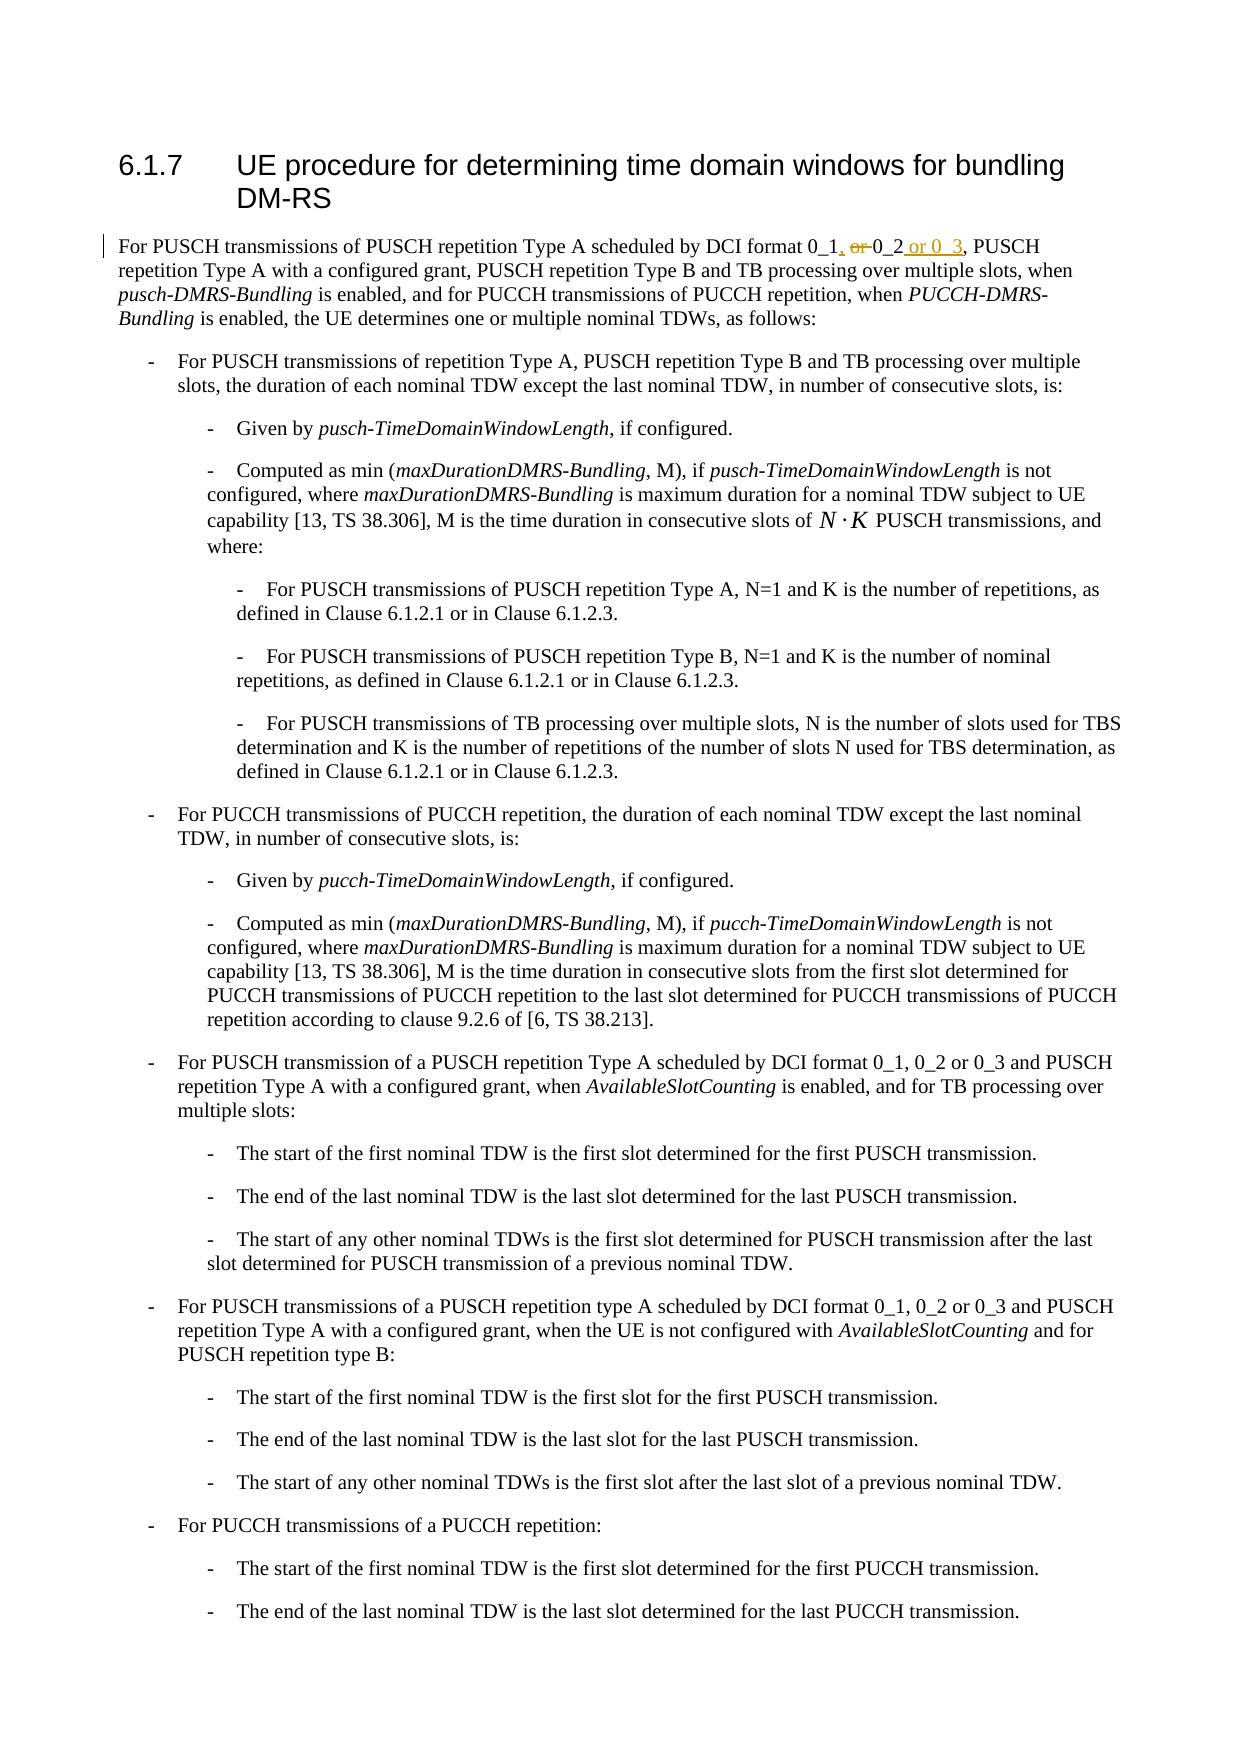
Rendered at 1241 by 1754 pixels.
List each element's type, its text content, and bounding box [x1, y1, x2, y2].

text - For PUSCH transmissions of repetition Type A, PUSCH repetition Type B and TB processing over multiple slots, the duration of each nominal TDW except the last nominal TDW, in number of consecutive slots, is: [148, 348, 1122, 397]
text - The end of the last nominal TDW is the last slot determined for the last PUSCH transmission. [207, 1184, 1122, 1208]
text - The start of the first nominal TDW is the first slot for the first PUSCH transmission. [207, 1384, 1122, 1409]
text - The start of any other nominal TDWs is the first slot determined for PUSCH transmission after the last slot determined for PUSCH transmission of a previous nominal TDW. [207, 1227, 1122, 1275]
text - For PUCCH transmissions of PUCCH repetition, the duration of each nominal TDW except the last nominal TDW, in number of consecutive slots, is: [148, 801, 1122, 849]
text - The start of any other nominal TDWs is the first slot after the last slot of a previous nominal TDW. [207, 1470, 1122, 1494]
text - Computed as min (maxDurationDMRS-Bundling, M), if pusch-TimeDomainWindowLength is not configured, where maxDurationDMRS-Bundling is maximum duration for a nominal TDW subject to UE capability [13, TS 38.306], M is the time duration in consecutive slots of PUSCH transmissions, and where: [207, 458, 1122, 558]
text - For PUSCH transmissions of TB processing over multiple slots, N is the number of slots used for TBS determination and K is the number of repetitions of the number of slots N used for TBS determination, as defined in Clause 6.1.2.1 or in Clause 6.1.2.3. [236, 711, 1122, 783]
text - Given by pusch-TimeDomainWindowLength, if configured. [207, 415, 1122, 439]
subtitle 6.1.7 UE procedure for determining time domain windows for bundling DM-RS [118, 148, 1122, 215]
text - Given by pucch-TimeDomainWindowLength, if configured. [207, 868, 1122, 892]
text For PUSCH transmissions of PUSCH repetition Type A scheduled by DCI format 0_1 0_2, PUSCH repetition Type A with a configured grant, PUSCH repetition Type B and TB processing over multiple slots, when pusch-DMRS-Bundling is enabled, and for PUCCH transmissions of PUCCH repetition, when PUCCH-DMRS-Bundling is enabled, the UE determines one or multiple nominal TDWs, as follows: [118, 233, 1122, 330]
text - For PUCCH transmissions of a PUCCH repetition: [148, 1513, 1122, 1537]
text - For PUSCH transmissions of PUSCH repetition Type B, N=1 and K is the number of nominal repetitions, as defined in Clause 6.1.2.1 or in Clause 6.1.2.3. [236, 644, 1122, 692]
text - The end of the last nominal TDW is the last slot for the last PUSCH transmission. [207, 1427, 1122, 1451]
text - The end of the last nominal TDW is the last slot determined for the last PUCCH transmission. [207, 1599, 1122, 1623]
text - For PUSCH transmission of a PUSCH repetition Type A scheduled by DCI format 0_1, 0_2 or 0_3 and PUSCH repetition Type A with a configured grant, when AvailableSlotCounting is enabled, and for TB processing over multiple slots: [148, 1050, 1122, 1122]
text - The start of the first nominal TDW is the first slot determined for the first PUSCH transmission. [207, 1141, 1122, 1165]
text - The start of the first nominal TDW is the first slot determined for the first PUCCH transmission. [207, 1556, 1122, 1580]
text - For PUSCH transmissions of a PUSCH repetition type A scheduled by DCI format 0_1, 0_2 or 0_3 and PUSCH repetition Type A with a configured grant, when the UE is not configured with AvailableSlotCounting and for PUSCH repetition type B: [148, 1294, 1122, 1366]
text - For PUSCH transmissions of PUSCH repetition Type A, N=1 and K is the number of repetitions, as defined in Clause 6.1.2.1 or in Clause 6.1.2.3. [236, 577, 1122, 625]
text - Computed as min (maxDurationDMRS-Bundling, M), if pucch-TimeDomainWindowLength is not configured, where maxDurationDMRS-Bundling is maximum duration for a nominal TDW subject to UE capability [13, TS 38.306], M is the time duration in consecutive slots from the first slot determined for PUCCH transmissions of PUCCH repetition to the last slot determined for PUCCH transmissions of PUCCH repetition according to clause 9.2.6 of [6, TS 38.213]. [207, 911, 1122, 1031]
